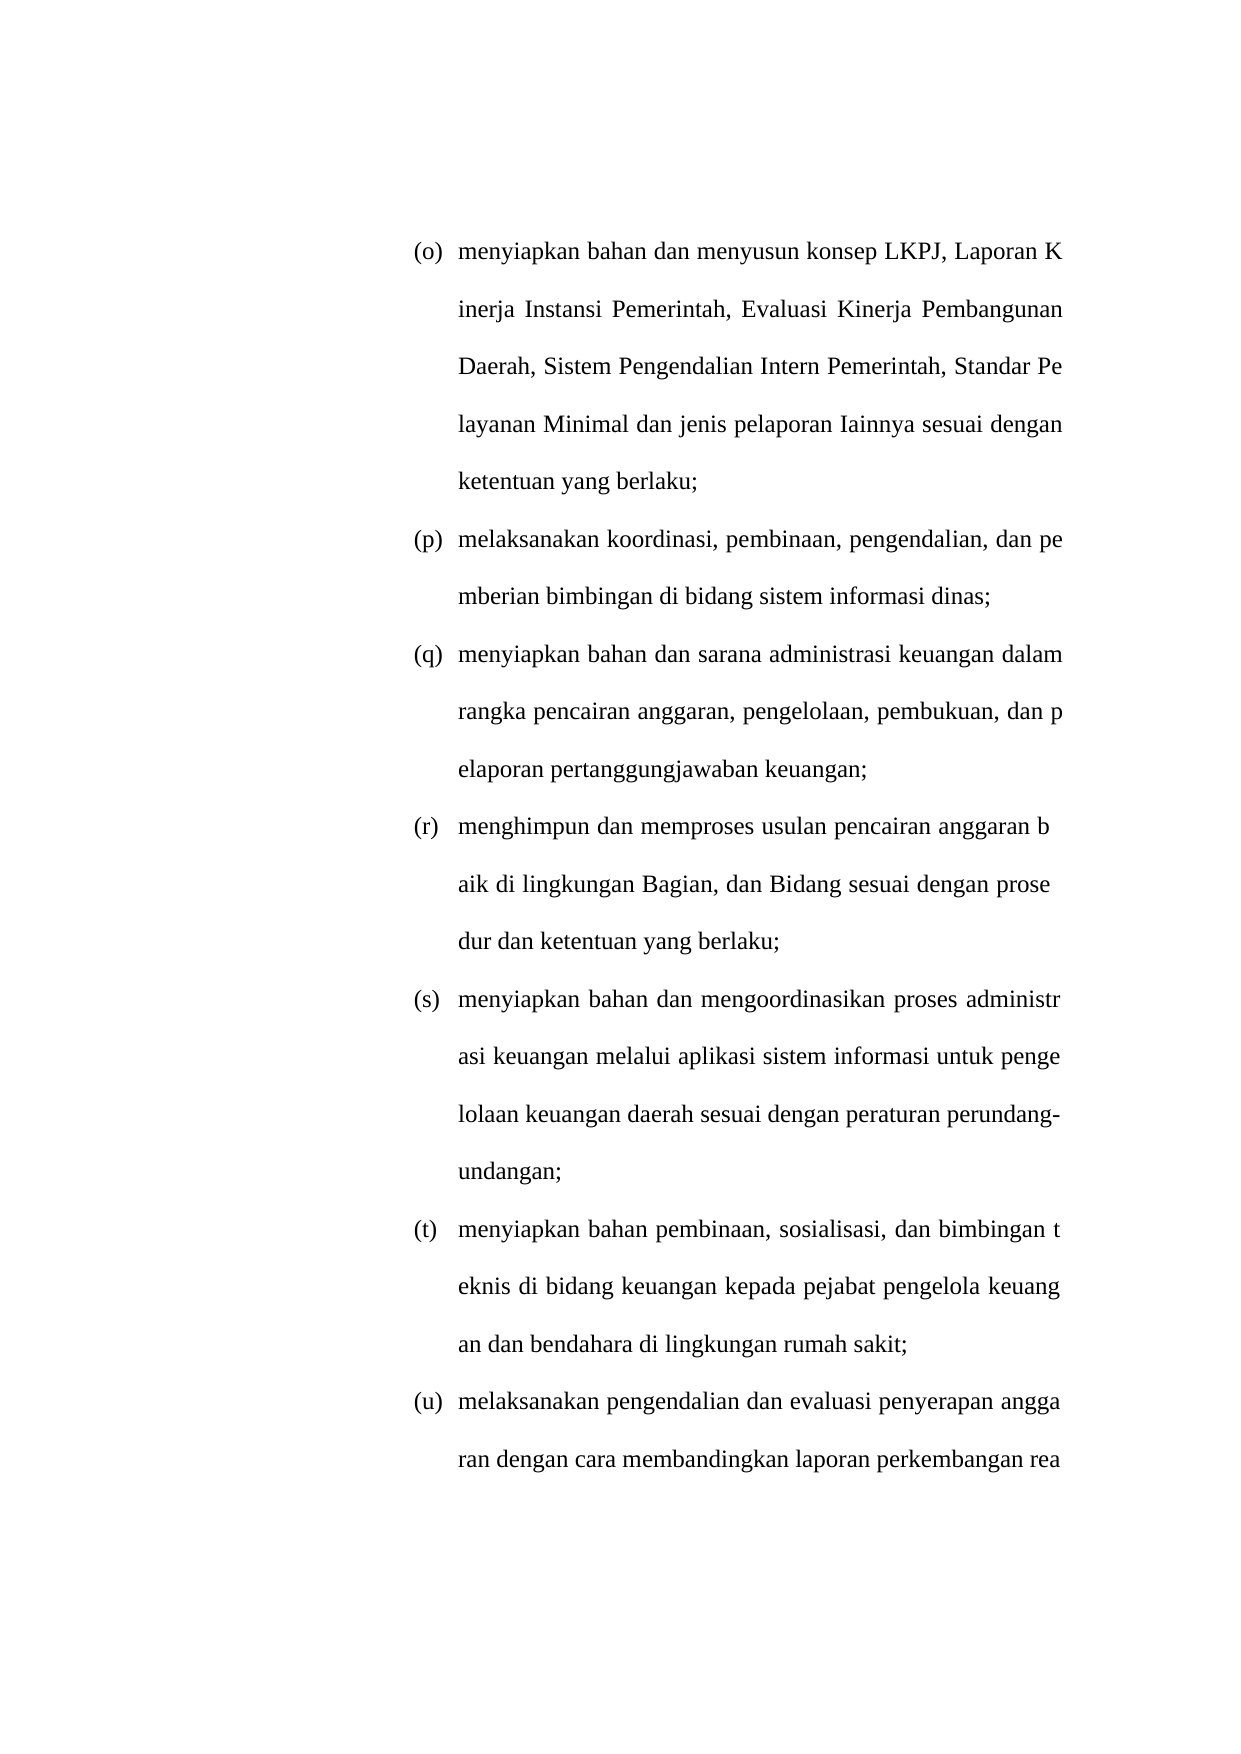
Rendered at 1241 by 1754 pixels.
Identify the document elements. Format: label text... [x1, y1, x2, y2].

list menghimpun dan memproses usulan pencairan anggaran baik di lingkungan Bagian, dan Bidang sesuai dengan prosedur dan ketentuan yang berlaku; [413, 811, 1050, 955]
list menyiapkan bahan dan mengoordinasikan proses administrasi keuangan melalui aplikasi sistem informasi untuk pengelolaan keuangan daerah sesuai dengan peraturan perundang-undangan; [413, 984, 1061, 1185]
list menyiapkan bahan dan menyusun konsep LKPJ, Laporan Kinerja Instansi Pemerintah, Evaluasi Kinerja Pembangunan Daerah, Sistem Pengendalian Intern Pemerintah, Standar Pelayanan Minimal dan jenis pelaporan Iainnya sesuai dengan ketentuan yang berlaku; [413, 236, 1063, 495]
list menyiapkan bahan pembinaan, sosialisasi, dan bimbingan teknis di bidang keuangan kepada pejabat pengelola keuangan dan bendahara di lingkungan rumah sakit; [413, 1214, 1061, 1358]
list melaksanakan koordinasi, pembinaan, pengendalian, dan pemberian bimbingan di bidang sistem informasi dinas; [413, 524, 1063, 610]
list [413, 1386, 1061, 1473]
list menyiapkan bahan dan sarana administrasi keuangan dalam rangka pencairan anggaran, pengelolaan, pembukuan, dan pelaporan pertanggungjawaban keuangan; [413, 639, 1063, 783]
